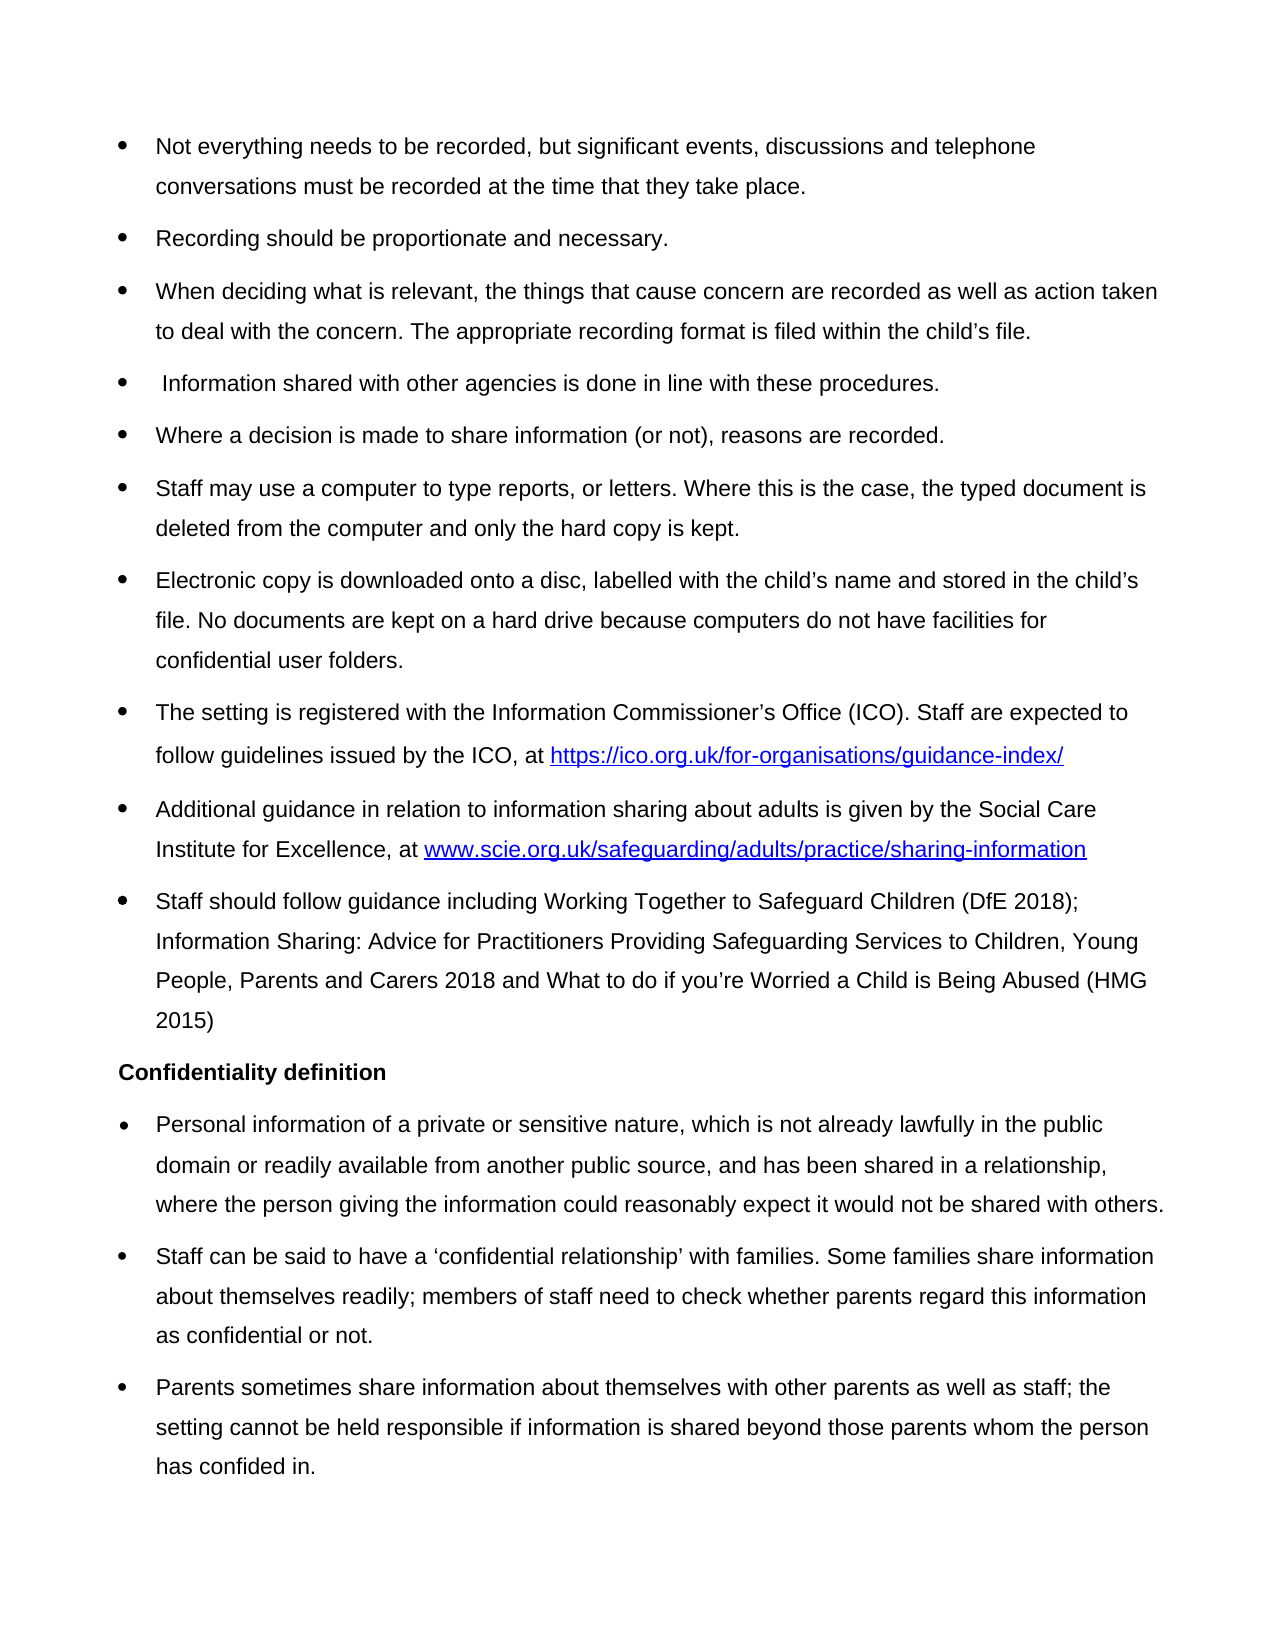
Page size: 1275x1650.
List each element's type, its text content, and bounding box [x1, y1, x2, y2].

list Where a decision is made to share information (or not), reasons are recorded. [118, 422, 1167, 449]
list Personal information of a private or sensitive nature, which is not already lawfully in the public domain or readily available from another public source, and has been shared in a relationship, where the person giving the information could reasonably expect it would not be shared with others. [118, 1111, 1167, 1217]
list When deciding what is relevant, the things that cause concern are recorded as well as action taken to deal with the concern. The appropriate recording format is filed within the child’s file. [118, 278, 1167, 344]
list Recording should be proportionate and necessary. [118, 225, 1167, 252]
list Electronic copy is downloaded onto a disc, labelled with the child’s name and stored in the child’s file. No documents are kept on a hard drive because computers do not have facilities for confidential user folders. [118, 567, 1167, 673]
list Not everything needs to be recorded, but significant events, discussions and telephone conversations must be recorded at the time that they take place. [118, 133, 1167, 199]
list The setting is registered with the Information Commissioner’s Office (ICO). Staff are expected to follow guidelines issued by the ICO, at https://ico.org.uk/for-organisations/guidance-index/ [118, 699, 1167, 769]
list Staff should follow guidance including Working Together to Safeguard Children (DfE 2018); Information Sharing: Advice for Practitioners Providing Safeguarding Services to Children, Young People, Parents and Carers 2018 and What to do if you’re Worried a Child is Being Abused (HMG 2015) [118, 888, 1167, 1033]
list Staff may use a computer to type reports, or letters. Where this is the case, the typed document is deleted from the computer and only the hard copy is kept. [118, 475, 1167, 542]
list Additional guidance in relation to information sharing about adults is given by the Social Care Institute for Excellence, at www.scie.org.uk/safeguarding/adults/practice/sharing-information [118, 796, 1167, 862]
text Confidentiality definition [118, 1058, 1167, 1085]
list Parents sometimes share information about themselves with other parents as well as staff; the setting cannot be held responsible if information is shared beyond those parents whom the person has confided in. [118, 1374, 1167, 1479]
list Information shared with other agencies is done in line with these procedures. [118, 370, 1167, 397]
list Staff can be said to have a ‘confidential relationship’ with families. Some families share information about themselves readily; members of staff need to check whether parents regard this information as confidential or not. [118, 1243, 1167, 1348]
